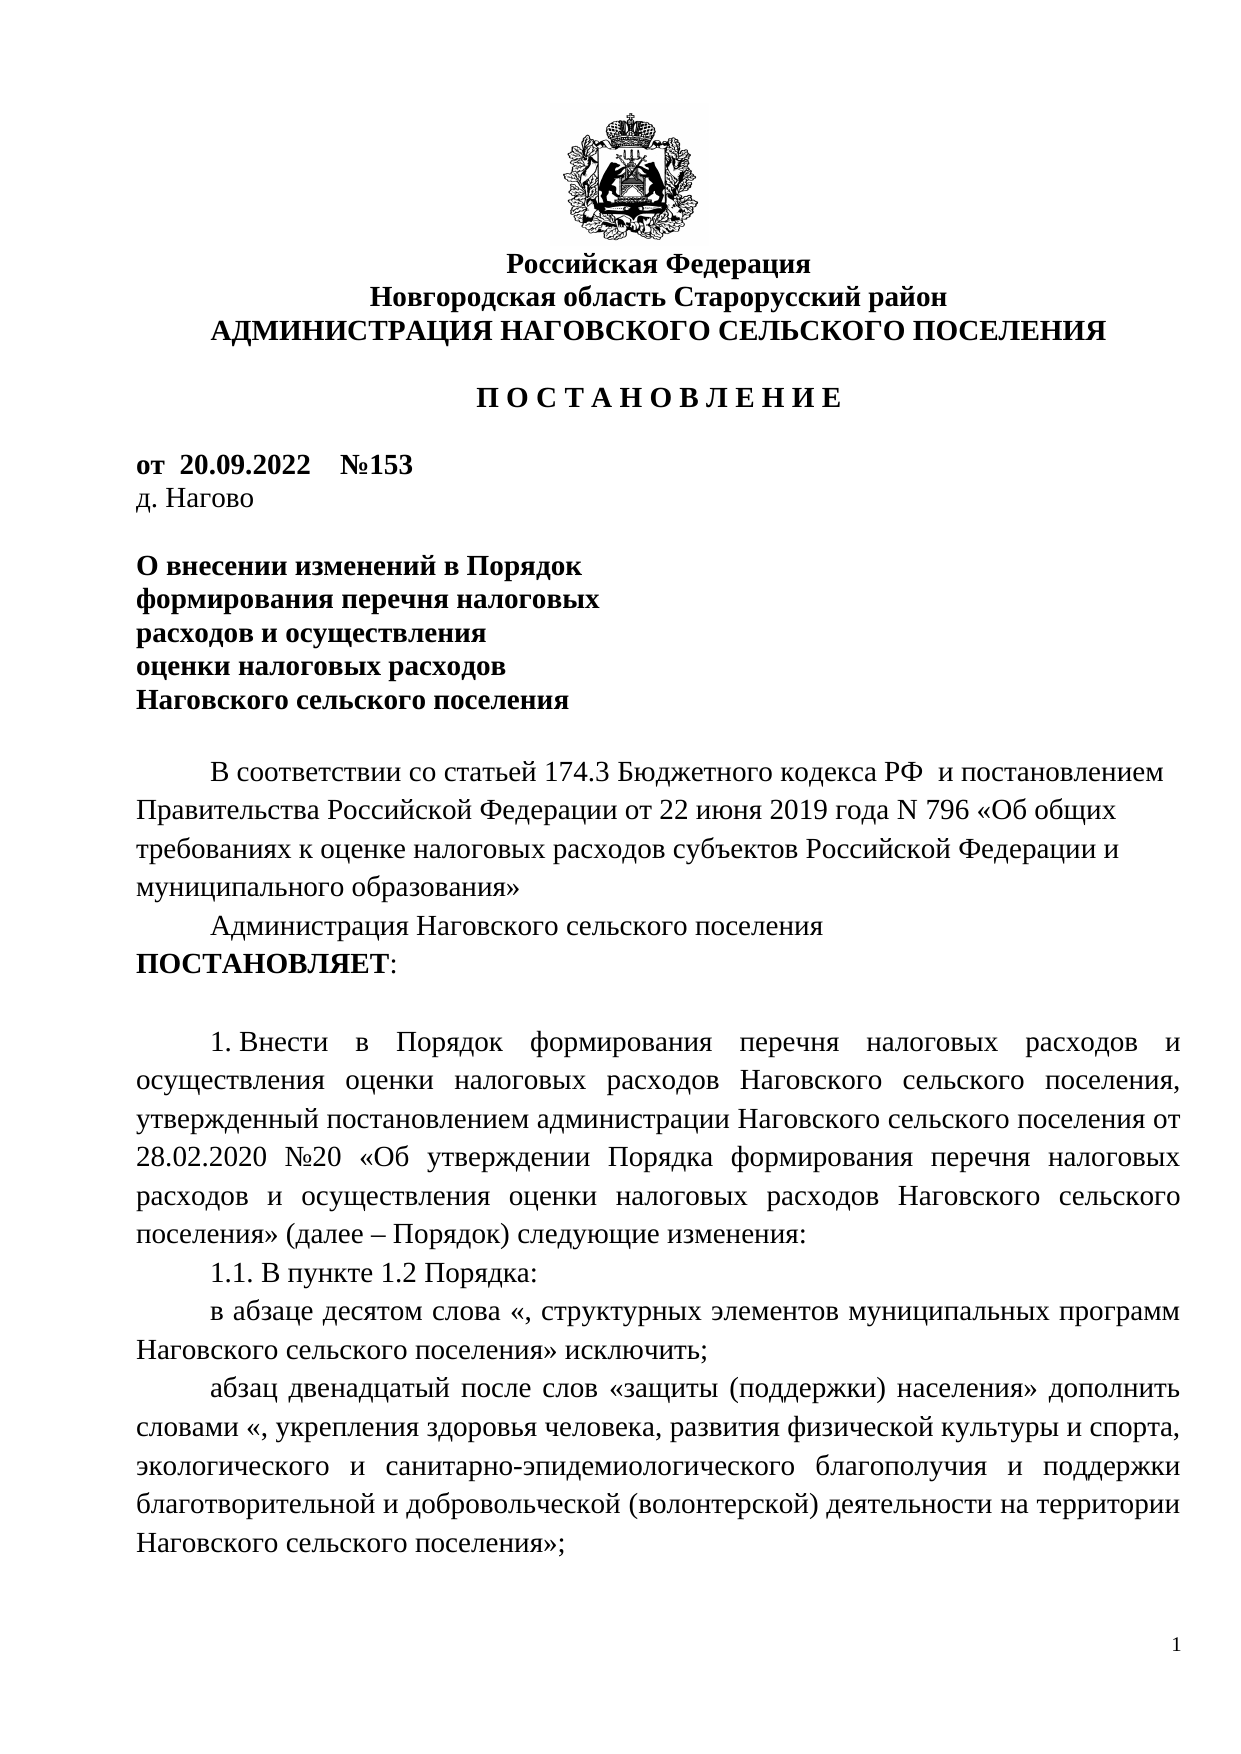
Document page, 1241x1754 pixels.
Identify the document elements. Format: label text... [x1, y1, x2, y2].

text Новгородская область Старорусский район [136, 279, 1181, 313]
text П О С Т А Н О В Л Е Н И Е [136, 380, 1181, 413]
text Администрация Наговского сельского поселения [136, 908, 1181, 942]
text Российская Федерация [136, 246, 1181, 279]
text формирования перечня налоговых [136, 581, 1181, 615]
text от 20.09.2022 №153 [136, 447, 1181, 481]
text в абзаце десятом слова «, структурных элементов муниципальных программ Наговского сельского поселения» исключить; [136, 1293, 1181, 1366]
text В соответствии со статьей 174.3 Бюджетного кодекса РФ и постановлением Правительства Российской Федерации от 22 июня 2019 года N 796 «Об общих требованиях к оценке налоговых расходов субъектов Российской Федерации и муниципального образования» [136, 754, 1181, 903]
text О внесении изменений в Порядок [136, 548, 1181, 581]
text 1.1. В пункте 1.2 Порядка: [136, 1255, 1181, 1288]
text расходов и осуществления [136, 615, 1181, 648]
text абзац двенадцатый после слов «защиты (поддержки) населения» дополнить словами «, укрепления здоровья человека, развития физической культуры и спорта, экологического и санитарно-эпидемиологического благополучия и поддержки благотворительной и добровольческой (волонтерской) деятельности на территории Наговского сельского поселения»; [136, 1371, 1181, 1558]
text Наговского сельского поселения [136, 682, 1181, 715]
text д. Нагово [136, 481, 1181, 514]
text оценки налоговых расходов [136, 648, 1181, 682]
text АДМИНИСТРАЦИЯ НАГОВСКОГО СЕЛЬСКОГО ПОСЕЛЕНИЯ [136, 313, 1181, 346]
text ПОСТАНОВЛЯЕТ: [136, 947, 1181, 980]
text 1. Внести в Порядок формирования перечня налоговых расходов и осуществления оценки налоговых расходов Наговского сельского поселения, утвержденный постановлением администрации Наговского сельского поселения от 28.02.2020 №20 «Об утверждении Порядка формирования перечня налоговых расходов и осуществления оценки налоговых расходов Наговского сельского поселения» (далее – Порядок) следующие изменения: [136, 1024, 1181, 1250]
